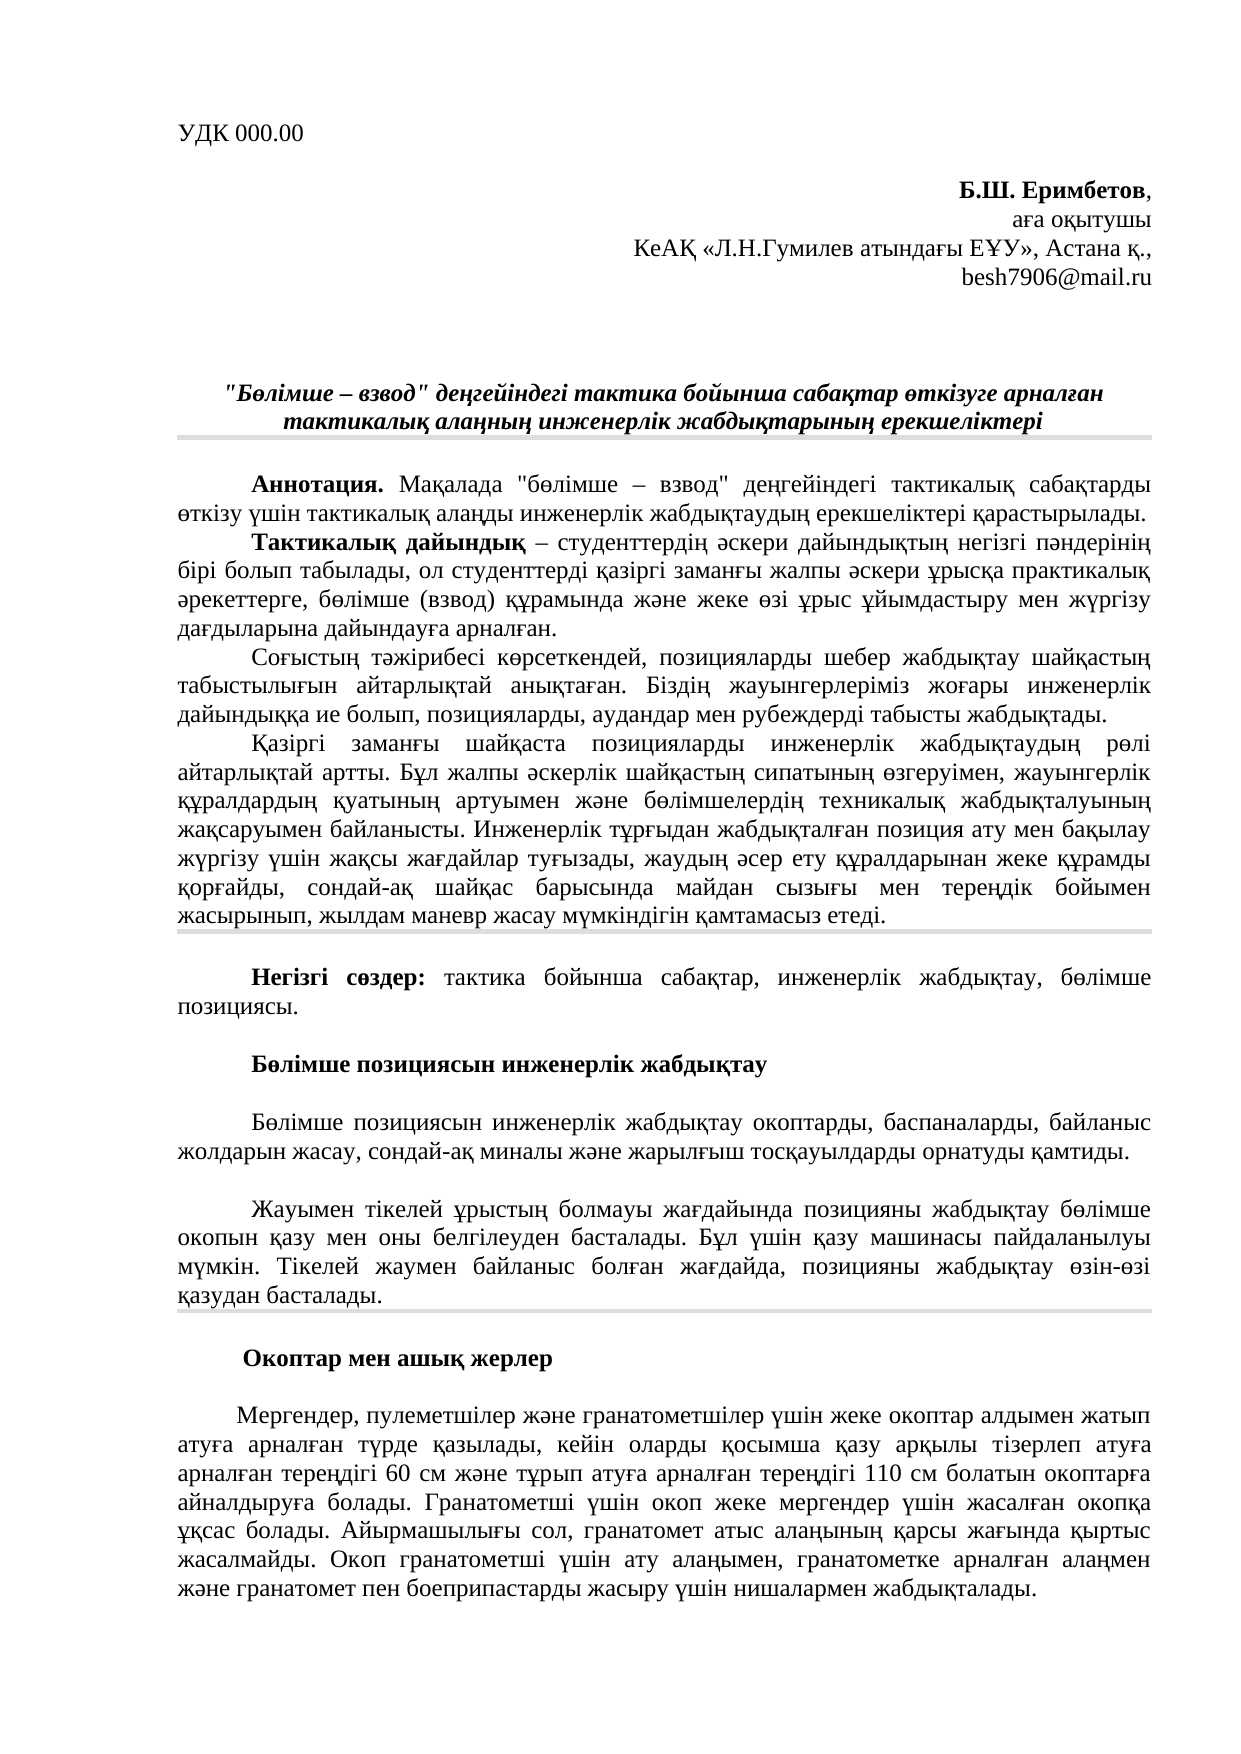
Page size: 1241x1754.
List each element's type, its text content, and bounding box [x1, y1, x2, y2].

text besh7906@mail.ru [443, 262, 1152, 291]
text УДК 000.00 [177, 118, 1152, 147]
text аға оқытушы [266, 204, 1152, 233]
text Тактикалық дайындық – студенттердің әскери дайындықтың негізгі пәндерінің бірі болып табылады, ол студенттерді қазіргі заманғы жалпы әскери ұрысқа практикалық әрекеттерге, бөлімше (взвод) құрамында және жеке өзі ұрыс ұйымдастыру мен жүргізу дағдыларына дайындауға арналған. [177, 527, 1152, 642]
text Соғыстың тәжірибесі көрсеткендей, позицияларды шебер жабдықтау шайқастың табыстылығын айтарлықтай анықтаған. Біздің жауынгерлеріміз жоғары инженерлік дайындыққа ие болып, позицияларды, аудандар мен рубеждерді табысты жабдықтады. [177, 642, 1152, 728]
text Б.Ш. Еримбетов, [443, 176, 1152, 204]
text Негізгі сөздер: тактика бойынша сабақтар, инженерлік жабдықтау, бөлімше позициясы. [177, 962, 1152, 1020]
text КеАҚ «Л.Н.Гумилев атындағы ЕҰУ», Астана қ., [443, 233, 1152, 262]
text Окоптар мен ашық жерлер [177, 1343, 1152, 1371]
text Бөлімше позициясын инженерлік жабдықтау [177, 1049, 1152, 1078]
text Бөлімше позициясын инженерлік жабдықтау окоптарды, баспаналарды, байланыс жолдарын жасау, сондай-ақ миналы және жарылғыш тосқауылдарды орнатуды қамтиды. [177, 1107, 1152, 1164]
text Аннотация. Мақалада "бөлімше – взвод" деңгейіндегі тактикалық сабақтарды өткізу үшін тактикалық алаңды инженерлік жабдықтаудың ерекшеліктері қарастырылады. [177, 469, 1152, 527]
text Қазіргі заманғы шайқаста позицияларды инженерлік жабдықтаудың рөлі айтарлықтай артты. Бұл жалпы әскерлік шайқастың сипатының өзгеруімен, жауынгерлік құралдардың қуатының артуымен және бөлімшелердің техникалық жабдықталуының жақсаруымен байланысты. Инженерлік тұрғыдан жабдықталған позиция ату мен бақылау жүргізу үшін жақсы жағдайлар туғызады, жаудың әсер ету құралдарынан жеке құрамды қорғайды, сондай-ақ шайқас барысында майдан сызығы мен тереңдік бойымен жасырынып, жылдам маневр жасау мүмкіндігін қамтамасыз етеді. [177, 728, 1152, 929]
text Жауымен тікелей ұрыстың болмауы жағдайында позицияны жабдықтау бөлімше окопын қазу мен оны белгілеуден басталады. Бұл үшін қазу машинасы пайдаланылуы мүмкін. Тікелей жаумен байланыс болған жағдайда, позицияны жабдықтау өзін-өзі қазудан басталады. [177, 1194, 1152, 1309]
text Мергендер, пулеметшілер және гранатометшілер үшін жеке окоптар алдымен жатып атуға арналған түрде қазылады, кейін оларды қосымша қазу арқылы тізерлеп атуға арналған тереңдігі 60 см және тұрып атуға арналған тереңдігі 110 см болатын окоптарға айналдыруға болады. Гранатометші үшін окоп жеке мергендер үшін жасалған окопқа ұқсас болады. Айырмашылығы сол, гранатомет атыс алаңының қарсы жағында қыртыс жасалмайды. Окоп гранатометші үшін ату алаңымен, гранатометке арналған алаңмен және гранатомет пен боеприпастарды жасыру үшін нишалармен жабдықталады. [177, 1401, 1152, 1602]
text "Бөлімше – взвод" деңгейіндегі тактика бойынша сабақтар өткізуге арналған тактикалық алаңның инженерлік жабдықтарының ерекшеліктері [177, 378, 1152, 435]
